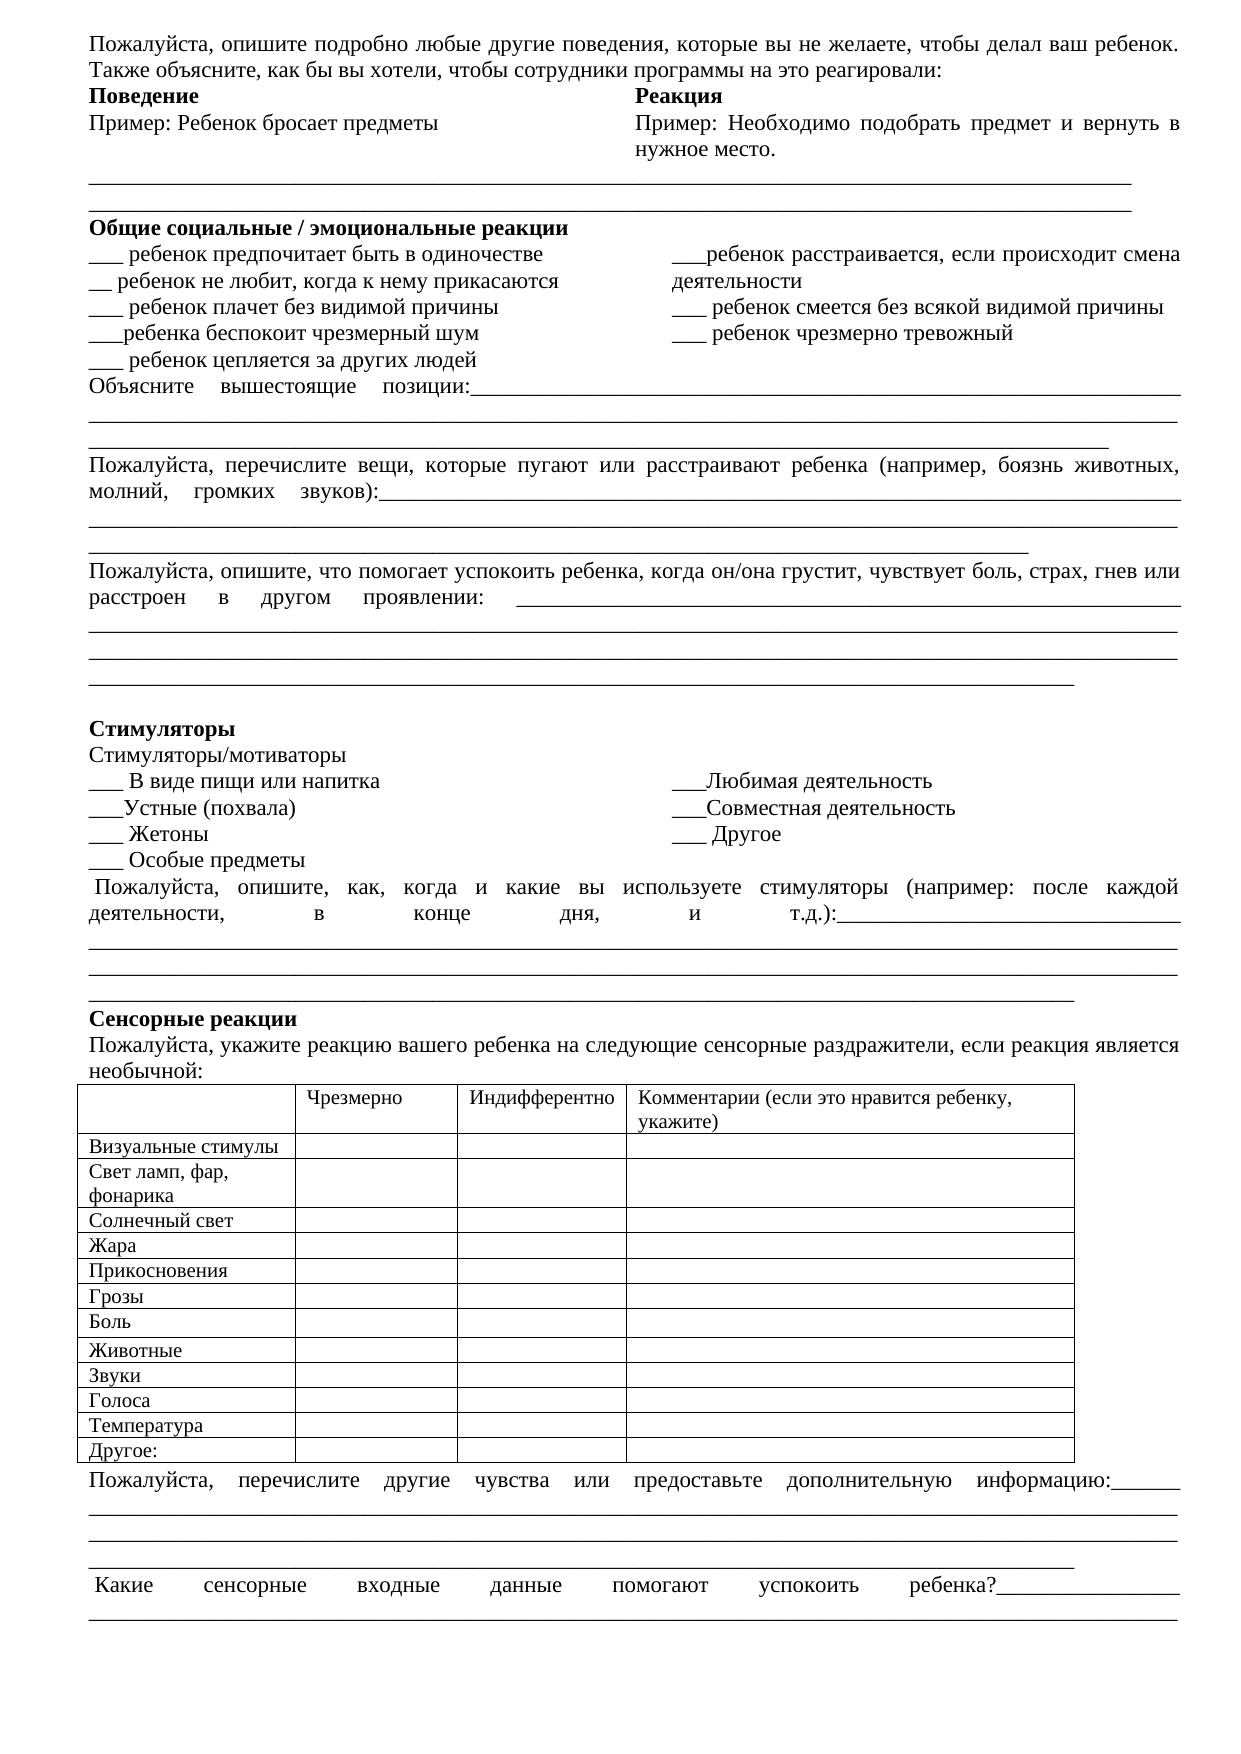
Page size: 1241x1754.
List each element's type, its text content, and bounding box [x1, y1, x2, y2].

table_cell [296, 1438, 457, 1462]
table_cell [296, 1309, 457, 1337]
table_cell [627, 1388, 1074, 1412]
table_cell [458, 1438, 626, 1462]
table_cell Визуальные стимулы [78, 1134, 295, 1158]
text Реакция [635, 82, 1181, 109]
table_cell [458, 1159, 626, 1207]
text ___ Другое [672, 820, 1181, 847]
table_cell [458, 1363, 626, 1387]
text ___Совместная деятельность [672, 794, 1181, 820]
table_cell [458, 1284, 626, 1308]
table_cell [627, 1363, 1074, 1387]
table_cell [296, 1159, 457, 1207]
table_cell Температура [78, 1413, 295, 1437]
table_cell [458, 1309, 626, 1337]
table_cell [458, 1134, 626, 1158]
table_cell Боль [78, 1309, 295, 1337]
table_header Индифферентно [458, 1085, 626, 1133]
text Пожалуйста, укажите реакцию вашего ребенка на следующие сенсорные раздражители, если реакция является необычной: [89, 1031, 1181, 1084]
table_cell [627, 1438, 1074, 1462]
text ___________________________________________________________________________________________ [89, 161, 1181, 188]
text Стимуляторы/мотиваторы [89, 741, 1181, 767]
table_cell Животные [78, 1338, 295, 1362]
table_cell [296, 1363, 457, 1387]
table_cell [296, 1259, 457, 1282]
text ___ ребенок цепляется за других людей [89, 346, 598, 372]
table_cell Жара [78, 1233, 295, 1257]
text Пожалуйста, опишите, как, когда и какие вы используете стимуляторы (например: после каждой деятельности, в конце дня, и т.д.):______________________________ ____________________________________________________________________________________________________________________________________________________________________________________________________________________________________________________________________________________ [89, 873, 1181, 1005]
text ___ ребенок плачет без видимой причины [89, 293, 598, 319]
table_cell Грозы [78, 1284, 295, 1308]
table_header Комментарии (если это нравится ребенку, укажите) [627, 1085, 1074, 1133]
text ___ребенка беспокоит чрезмерный шум [89, 319, 598, 346]
table_cell [458, 1208, 626, 1232]
table_cell Другое: [78, 1438, 295, 1462]
table_cell Звуки [78, 1363, 295, 1387]
table_cell [296, 1134, 457, 1158]
table_cell [458, 1233, 626, 1257]
table_cell [627, 1233, 1074, 1257]
text ___ В виде пищи или напитка [89, 767, 598, 794]
text Пожалуйста, опишите подробно любые другие поведения, которые вы не желаете, чтобы делал ваш ребенок. Также объясните, как бы вы хотели, чтобы сотрудники программы на это реагировали: [89, 29, 1181, 82]
table_cell Прикосновения [78, 1259, 295, 1282]
table_header Чрезмерно [296, 1085, 457, 1133]
table_cell [627, 1208, 1074, 1232]
table_cell [296, 1388, 457, 1412]
text Пожалуйста, перечислите другие чувства или предоставьте дополнительную информацию:______ ____________________________________________________________________________________________________________________________________________________________________________________________________________________________________________________________________________________ [89, 1466, 1181, 1571]
text Стимуляторы [89, 715, 1181, 741]
table_cell [627, 1413, 1074, 1437]
text ___ ребенок предпочитает быть в одиночестве [89, 240, 598, 267]
table_cell [296, 1208, 457, 1232]
table_cell Солнечный свет [78, 1208, 295, 1232]
text ___ ребенок чрезмерно тревожный [672, 319, 1181, 346]
table_cell [627, 1259, 1074, 1282]
text Поведение [89, 82, 635, 109]
text Объясните вышестоящие позиции:______________________________________________________________ ________________________________________________________________________________________________________________________________________________________________________________________ [89, 372, 1181, 451]
table_cell [458, 1259, 626, 1282]
text ___________________________________________________________________________________________ [89, 188, 1181, 214]
table_cell [627, 1309, 1074, 1337]
table_cell Голоса [78, 1388, 295, 1412]
text Общие социальные / эмоциональные реакции [89, 214, 1181, 240]
text Пример: Ребенок бросает предметы [89, 109, 635, 135]
table_cell [296, 1284, 457, 1308]
table_cell [296, 1338, 457, 1362]
table_cell [627, 1284, 1074, 1308]
table_cell [458, 1338, 626, 1362]
table_cell [627, 1134, 1074, 1158]
table_cell [627, 1159, 1074, 1207]
table_cell Свет ламп, фар, фонарика [78, 1159, 295, 1207]
text Пример: Необходимо подобрать предмет и вернуть в нужное место. [635, 109, 1181, 161]
table_cell [458, 1413, 626, 1437]
text ___ ребенок смеется без всякой видимой причины [672, 293, 1181, 319]
table_header [78, 1085, 295, 1133]
text ___ Особые предметы [89, 847, 598, 873]
text Пожалуйста, перечислите вещи, которые пугают или расстраивают ребенка (например, боязнь животных, молний, громких звуков):______________________________________________________________________ _________________________________________________________________________________________________________________________________________________________________________________ [89, 451, 1181, 557]
text ___Устные (похвала) [89, 794, 598, 820]
table_cell [627, 1338, 1074, 1362]
table_cell [296, 1233, 457, 1257]
text ___Любимая деятельность [672, 767, 1181, 794]
text Сенсорные реакции [89, 1005, 1181, 1031]
table_cell [296, 1413, 457, 1437]
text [89, 1571, 1181, 1624]
table_cell [458, 1388, 626, 1412]
text __ ребенок не любит, когда к нему прикасаются [89, 267, 598, 293]
text Пожалуйста, опишите, что помогает успокоить ребенка, когда он/она грустит, чувствует боль, страх, гнев или расстроен в другом проявлении: __________________________________________________________ ____________________________________________________________________________________________________________________________________________________________________________________________________________________________________________________________________________________ [89, 557, 1181, 688]
text ___ребенок расстраивается, если происходит смена деятельности [672, 240, 1181, 293]
text ___ Жетоны [89, 820, 598, 847]
